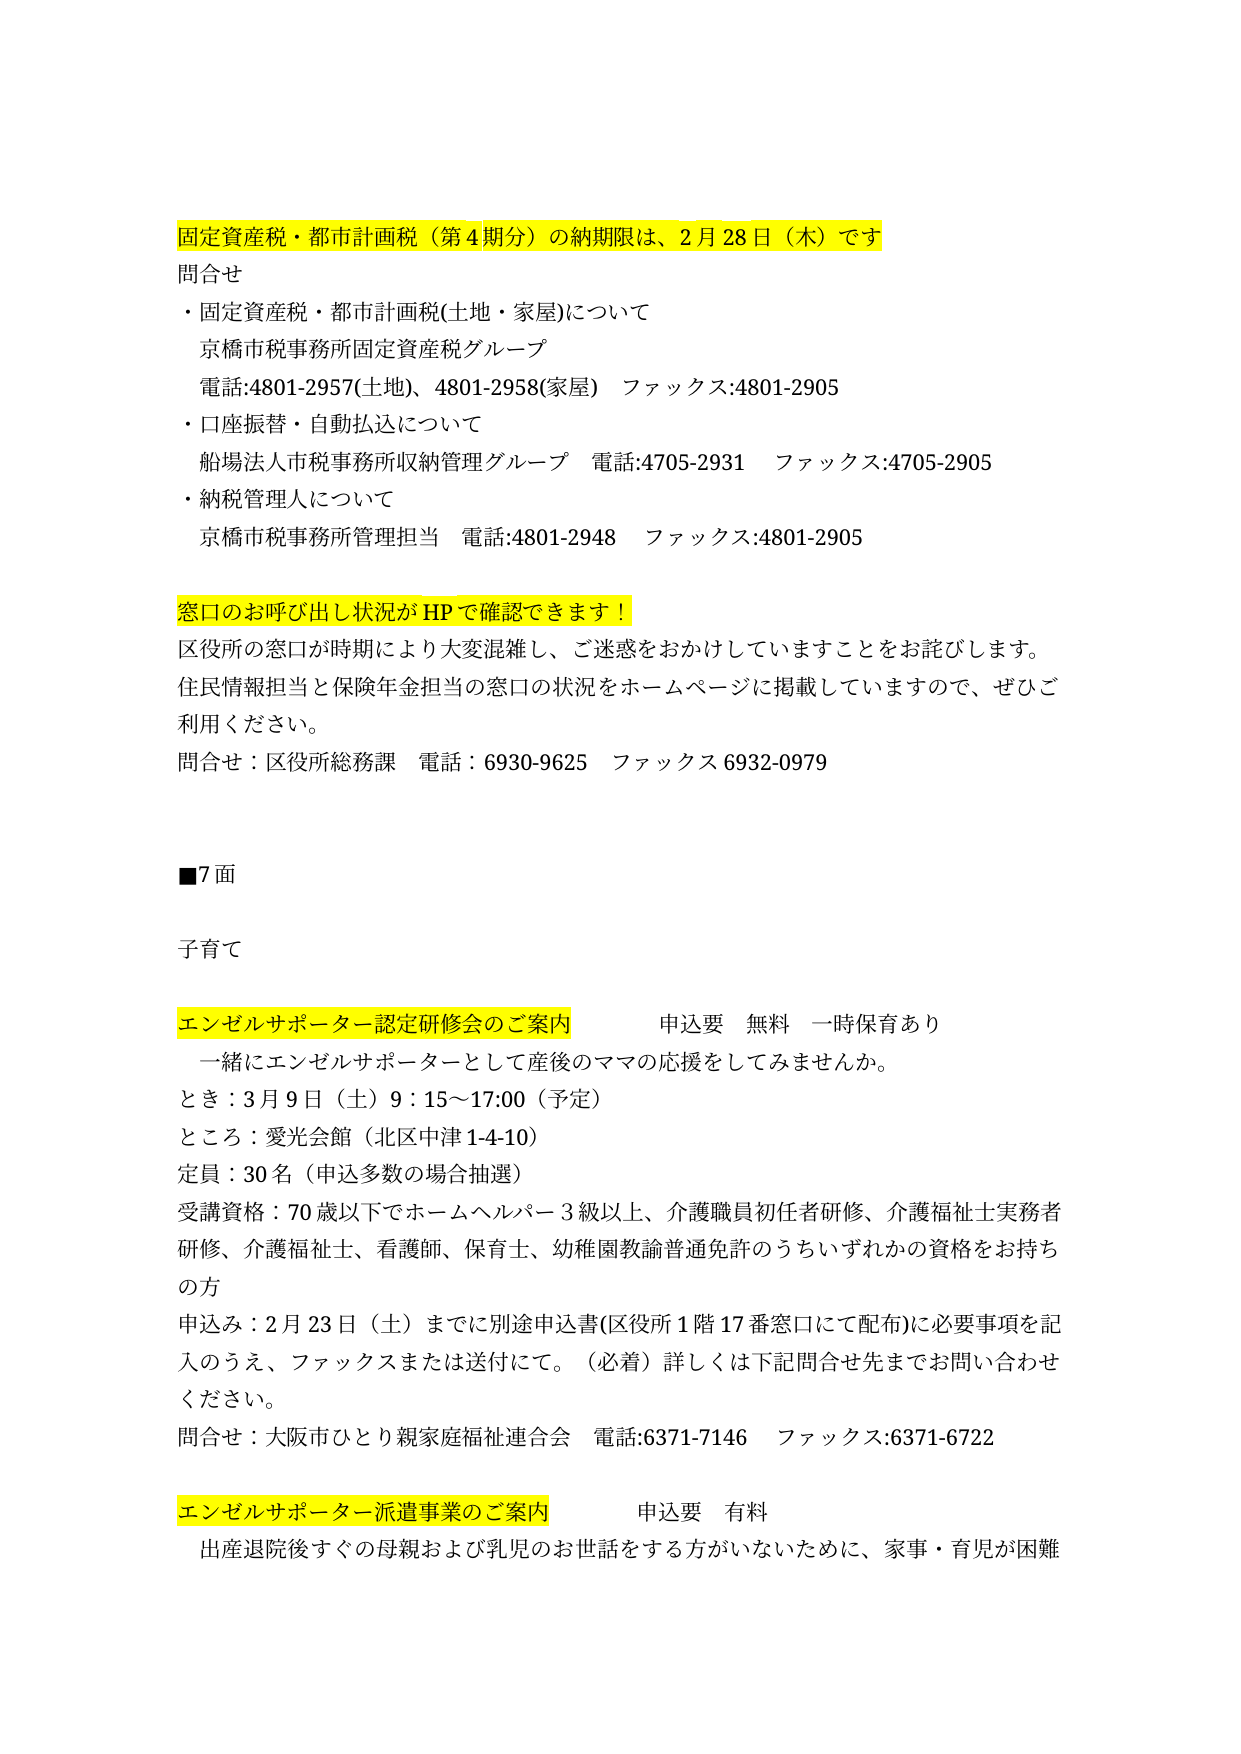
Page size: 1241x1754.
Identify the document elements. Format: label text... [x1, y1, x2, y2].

text 住民情報担当と保険年金担当の窓口の状況をホームページに掲載していますので、ぜひご利用ください。 [177, 667, 1063, 742]
text 申込み：2月23日（土）までに別途申込書(区役所1階17番窓口にて配布)に必要事項を記入のうえ、ファックスまたは送付にて。（必着）詳しくは下記問合せ先までお問い合わせください。 [177, 1304, 1063, 1417]
text ・納税管理人について [177, 479, 1063, 517]
text 定員：30名（申込多数の場合抽選） [177, 1154, 1063, 1192]
text 問合せ：大阪市ひとり親家庭福祉連合会 電話:6371‐7146 ファックス:6371‐6722 [177, 1417, 1063, 1454]
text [177, 1529, 1063, 1567]
text ・固定資産税・都市計画税(土地・家屋)について [177, 292, 1063, 329]
text 問合せ [177, 254, 1063, 292]
text 問合せ：区役所総務課 電話：6930-9625 ファックス6932-0979 [177, 742, 1063, 779]
text ところ：愛光会館（北区中津1-4-10） [177, 1117, 1063, 1154]
text ・口座振替・自動払込について [177, 404, 1063, 442]
text 受講資格：70歳以下でホームヘルパー３級以上、介護職員初任者研修、介護福祉士実務者研修、介護福祉士、看護師、保育士、幼稚園教諭普通免許のうちいずれかの資格をお持ちの方 [177, 1192, 1063, 1304]
text 窓口のお呼び出し状況がHPで確認できます！ [177, 592, 1063, 629]
text とき：3月9日（土）9：15～17:00（予定） [177, 1079, 1063, 1117]
text ■7面 [177, 854, 1063, 892]
text エンゼルサポーター認定研修会のご案内 申込要 無料 一時保育あり [177, 1004, 1063, 1042]
text エンゼルサポーター派遣事業のご案内 申込要 有料 [177, 1492, 1063, 1529]
text 固定資産税・都市計画税（第4期分）の納期限は、2月28日（木）です [177, 217, 1063, 254]
text 京橋市税事務所固定資産税グループ [177, 329, 1063, 367]
text 電話:4801-2957(土地)、4801-2958(家屋) ファックス:4801-2905 [177, 367, 1063, 404]
text 子育て [177, 929, 1063, 967]
text 区役所の窓口が時期により大変混雑し、ご迷惑をおかけしていますことをお詫びします。 [177, 629, 1063, 667]
text 京橋市税事務所管理担当 電話:4801-2948 ファックス:4801-2905 [177, 517, 1063, 554]
text 一緒にエンゼルサポーターとして産後のママの応援をしてみませんか。 [177, 1042, 1063, 1079]
text 船場法人市税事務所収納管理グループ 電話:4705-2931 ファックス:4705-2905 [177, 442, 1063, 479]
